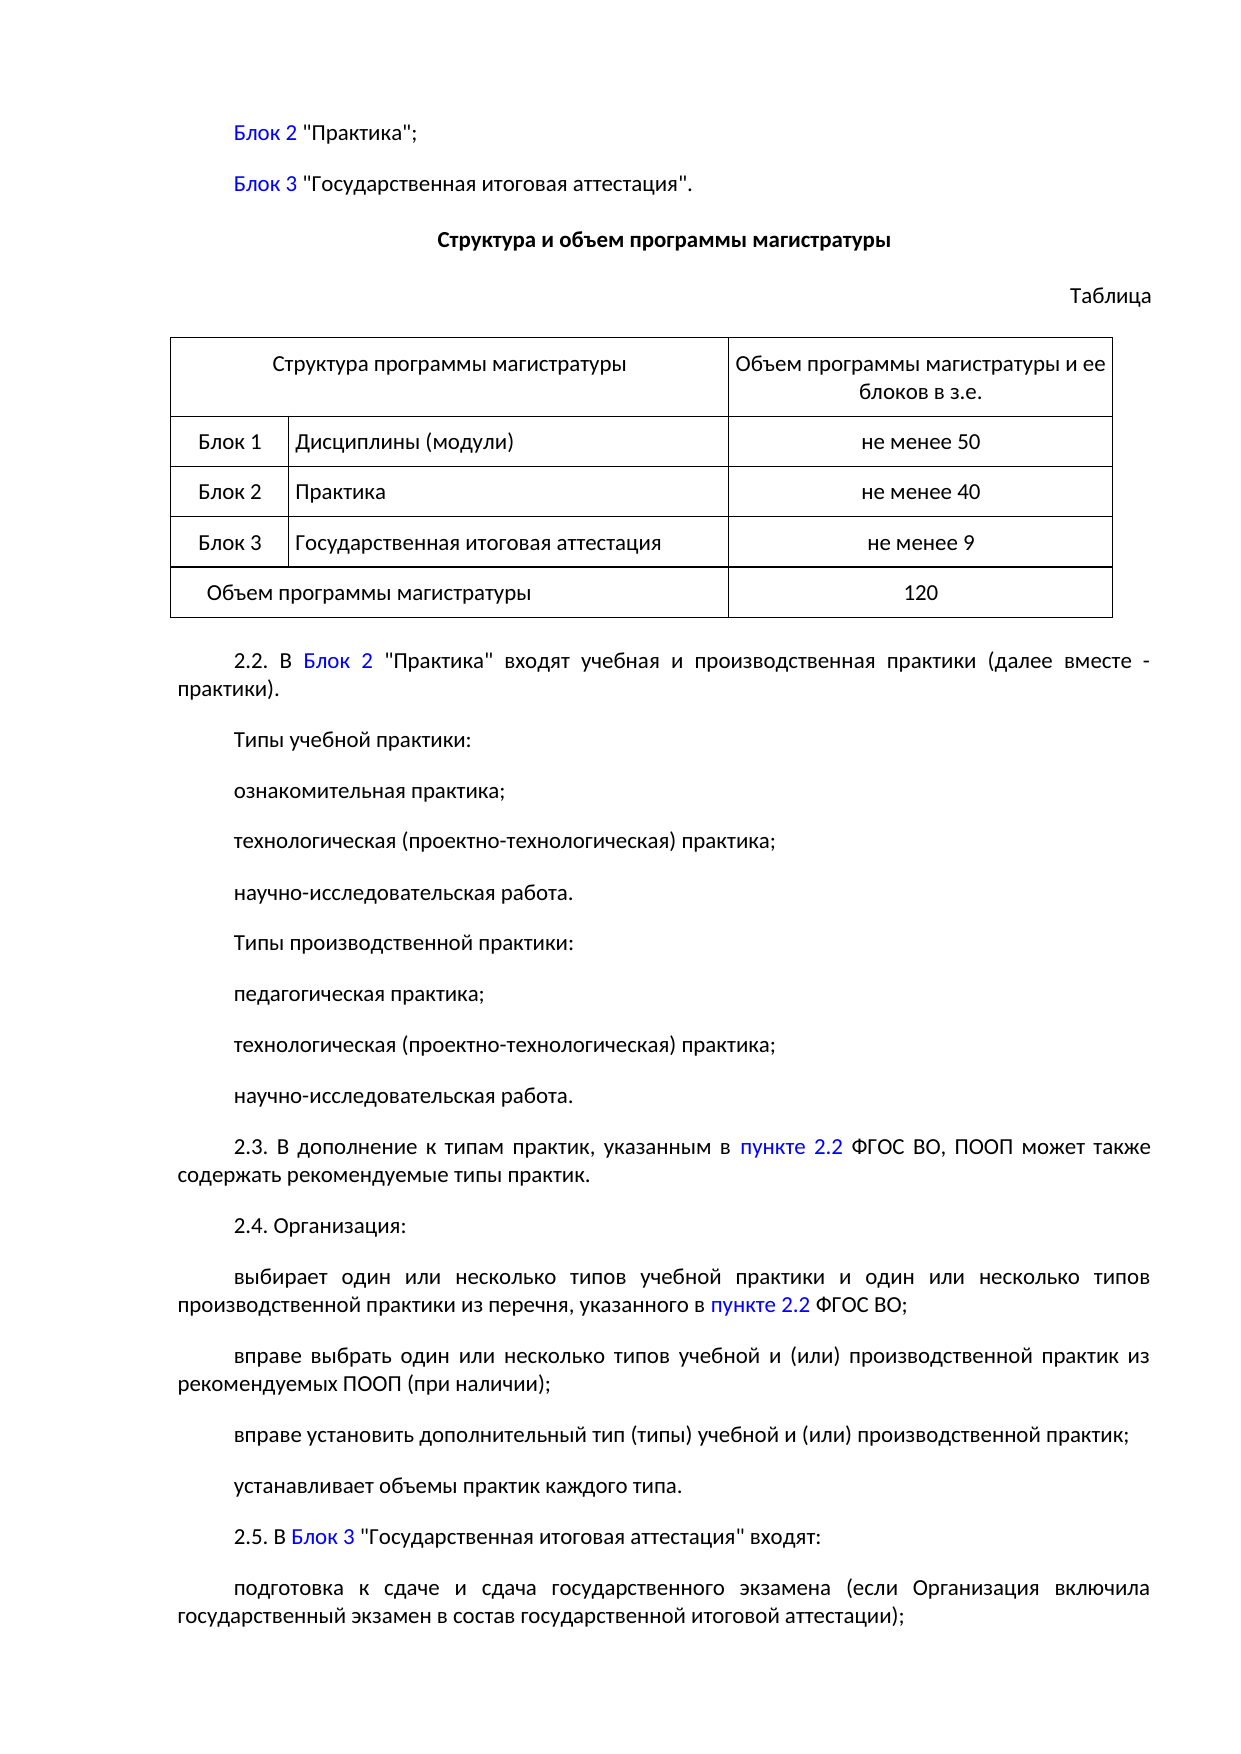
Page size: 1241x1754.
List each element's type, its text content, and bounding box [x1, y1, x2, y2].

text научно-исследовательская работа. [177, 878, 1152, 906]
text Типы производственной практики: [177, 928, 1152, 957]
text выбирает один или несколько типов учебной практики и один или несколько типов производственной практики из перечня, указанного в пункте 2.2 ФГОС ВО; [177, 1262, 1152, 1318]
table_cell Государственная итоговая аттестация [289, 517, 728, 566]
text Типы учебной практики: [177, 725, 1152, 753]
table_cell не менее 9 [729, 517, 1112, 566]
text Блок 2 "Практика"; [177, 118, 1152, 146]
table_cell Блок 1 [171, 417, 288, 466]
text 2.2. В Блок 2 "Практика" входят учебная и производственная практики (далее вместе - практики). [177, 646, 1152, 702]
text 2.4. Организация: [177, 1211, 1152, 1239]
text 2.5. В Блок 3 "Государственная итоговая аттестация" входят: [177, 1522, 1152, 1550]
table_cell Блок 3 [171, 517, 288, 566]
text вправе выбрать один или несколько типов учебной и (или) производственной практик из рекомендуемых ПООП (при наличии); [177, 1341, 1152, 1397]
text научно-исследовательская работа. [177, 1081, 1152, 1109]
table_cell Объем программы магистратуры [171, 568, 728, 617]
table_header Объем программы магистратуры и ее блоков в з.е. [729, 338, 1112, 416]
text Таблица [177, 281, 1152, 309]
text педагогическая практика; [177, 979, 1152, 1007]
table_cell Практика [289, 467, 728, 516]
table_cell Блок 2 [171, 467, 288, 516]
table_cell не менее 40 [729, 467, 1112, 516]
text технологическая (проектно-технологическая) практика; [177, 827, 1152, 855]
table_cell Дисциплины (модули) [289, 417, 728, 466]
text подготовка к сдаче и сдача государственного экзамена (если Организация включила государственный экзамен в состав государственной итоговой аттестации); [177, 1573, 1152, 1629]
table_header Структура программы магистратуры [171, 338, 728, 416]
table_cell 120 [729, 568, 1112, 617]
text ознакомительная практика; [177, 776, 1152, 804]
text Блок 3 "Государственная итоговая аттестация". [177, 169, 1152, 197]
text вправе установить дополнительный тип (типы) учебной и (или) производственной практик; [177, 1420, 1152, 1448]
text технологическая (проектно-технологическая) практика; [177, 1030, 1152, 1058]
text 2.3. В дополнение к типам практик, указанным в пункте 2.2 ФГОС ВО, ПООП может также содержать рекомендуемые типы практик. [177, 1132, 1152, 1188]
table_cell не менее 50 [729, 417, 1112, 466]
text устанавливает объемы практик каждого типа. [177, 1471, 1152, 1499]
title Структура и объем программы магистратуры [177, 225, 1152, 253]
